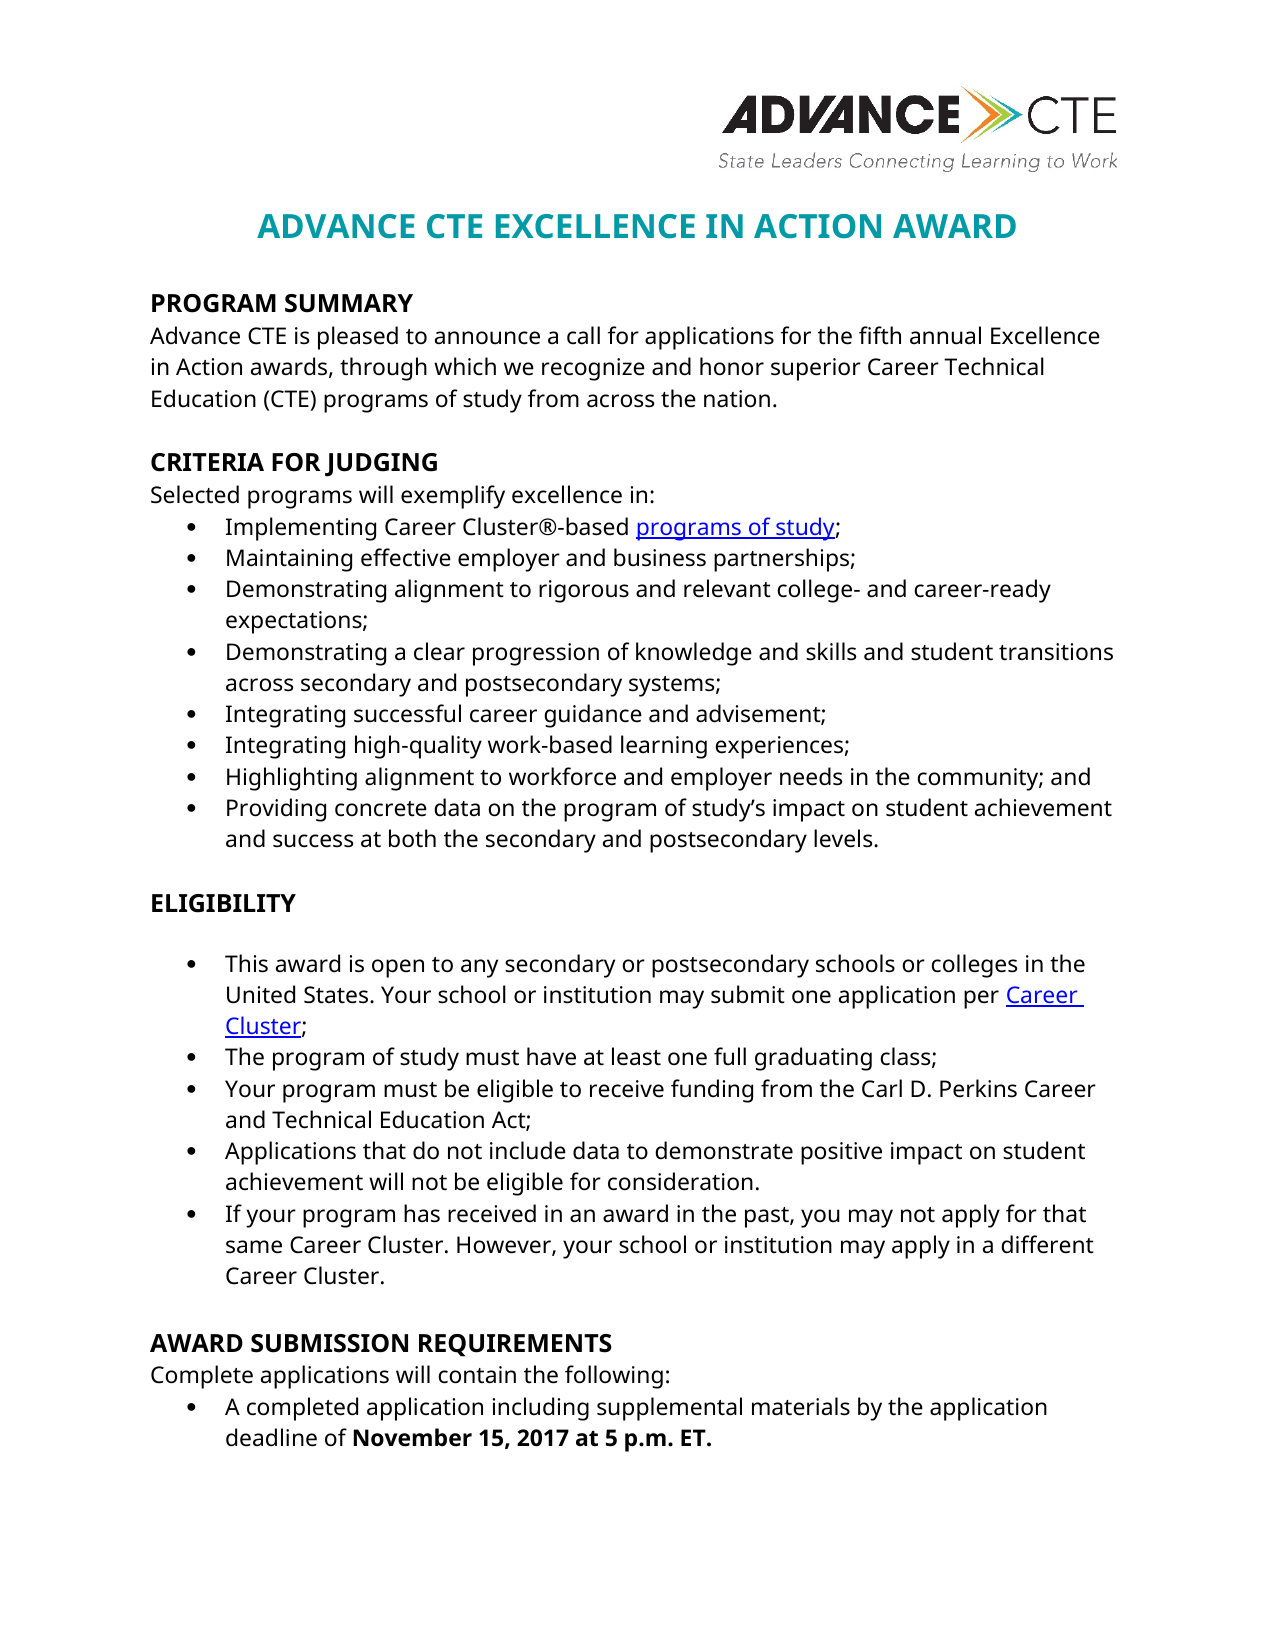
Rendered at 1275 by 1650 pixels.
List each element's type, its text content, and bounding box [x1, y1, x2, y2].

list Demonstrating a clear progression of knowledge and skills and student transitions across secondary and postsecondary systems; [187, 635, 1125, 698]
text Advance CTE is pleased to announce a call for applications for the fifth annual Excellence in Action awards, through which we recognize and honor superior Career Technical Education (CTE) programs of study from across the nation. CRITERIA FOR JUDGING [150, 320, 1125, 479]
subtitle ADVANCE CTE EXCELLENCE IN ACTION AWARD [150, 203, 1125, 248]
text Complete applications will contain the following: [150, 1359, 1125, 1391]
list Highlighting alignment to workforce and employer needs in the community; and [187, 760, 1125, 792]
list Providing concrete data on the program of study’s impact on student achievement and success at both the secondary and postsecondary levels. [187, 792, 1125, 854]
list A completed application including supplemental materials by the application deadline of November 15, 2017 at 5 p.m. ET. [187, 1391, 1125, 1453]
text ELIGIBILITY [150, 885, 1125, 947]
text Selected programs will exemplify excellence in: [150, 479, 1125, 510]
picture [718, 86, 1118, 172]
list Integrating high-quality work-based learning experiences; [187, 729, 1125, 760]
list Integrating successful career guidance and advisement; [187, 698, 1125, 729]
list Demonstrating alignment to rigorous and relevant college- and career-ready expectations; [187, 573, 1125, 635]
list If your program has received in an award in the past, you may not apply for that same Career Cluster. However, your school or institution may apply in a different Career Cluster. [187, 1197, 1125, 1291]
list The program of study must have at least one full graduating class; [187, 1041, 1125, 1072]
list Maintaining effective employer and business partnerships; [187, 542, 1125, 573]
list Your program must be eligible to receive funding from the Carl D. Perkins Career and Technical Education Act; [187, 1072, 1125, 1135]
list Implementing Career Cluster®-based programs of study; [187, 510, 1125, 542]
text AWARD SUBMISSION REQUIREMENTS [150, 1325, 1125, 1359]
list This award is open to any secondary or postsecondary schools or colleges in the United States. Your school or institution may submit one application per Career Cluster; [187, 947, 1125, 1041]
text PROGRAM SUMMARY [150, 286, 1125, 320]
list Applications that do not include data to demonstrate positive impact on student achievement will not be eligible for consideration. [187, 1135, 1125, 1197]
